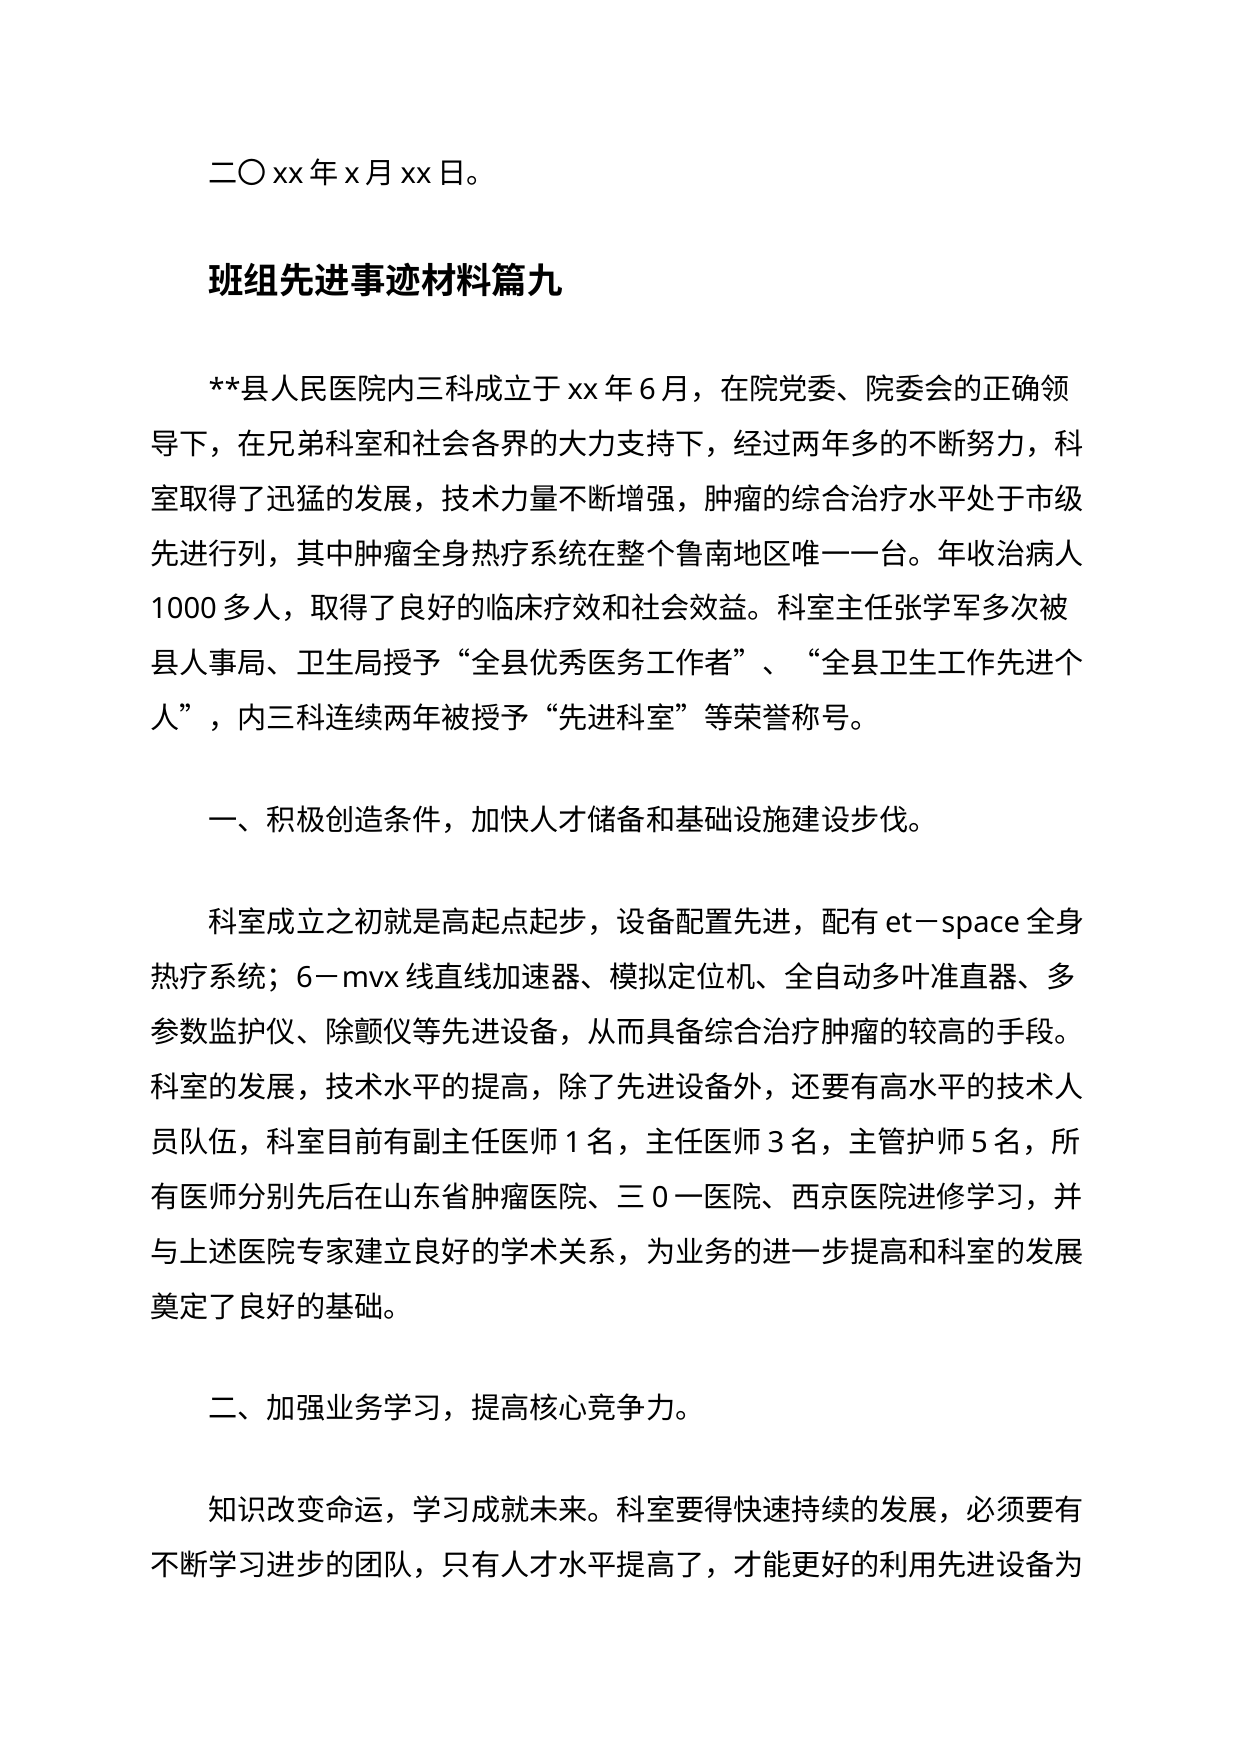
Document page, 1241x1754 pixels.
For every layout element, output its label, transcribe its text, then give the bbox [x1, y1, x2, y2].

text 班组先进事迹材料篇九 [150, 252, 1090, 303]
text 科室成立之初就是高起点起步，设备配置先进，配有et－space全身热疗系统；6－mvx线直线加速器、模拟定位机、全自动多叶准直器、多参数监护仪、除颤仪等先进设备，从而具备综合治疗肿瘤的较高的手段。科室的发展，技术水平的提高，除了先进设备外，还要有高水平的技术人员队伍，科室目前有副主任医师1名，主任医师3名，主管护师5名，所有医师分别先后在山东省肿瘤医院、三0一医院、西京医院进修学习，并与上述医院专家建立良好的学术关系，为业务的进一步提高和科室的发展奠定了良好的基础。 [150, 898, 1090, 1326]
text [150, 1487, 1090, 1584]
text 二、加强业务学习，提高核心竞争力。 [150, 1385, 1090, 1427]
text 二〇xx年x月xx日。 [150, 150, 1090, 192]
text **县人民医院内三科成立于xx年6月，在院党委、院委会的正确领导下，在兄弟科室和社会各界的大力支持下，经过两年多的不断努力，科室取得了迅猛的发展，技术力量不断增强，肿瘤的综合治疗水平处于市级先进行列，其中肿瘤全身热疗系统在整个鲁南地区唯一一台。年收治病人1000多人，取得了良好的临床疗效和社会效益。科室主任张学军多次被县人事局、卫生局授予“全县优秀医务工作者”、“全县卫生工作先进个人”，内三科连续两年被授予“先进科室”等荣誉称号。 [150, 365, 1090, 737]
text 一、积极创造条件，加快人才储备和基础设施建设步伐。 [150, 797, 1090, 839]
